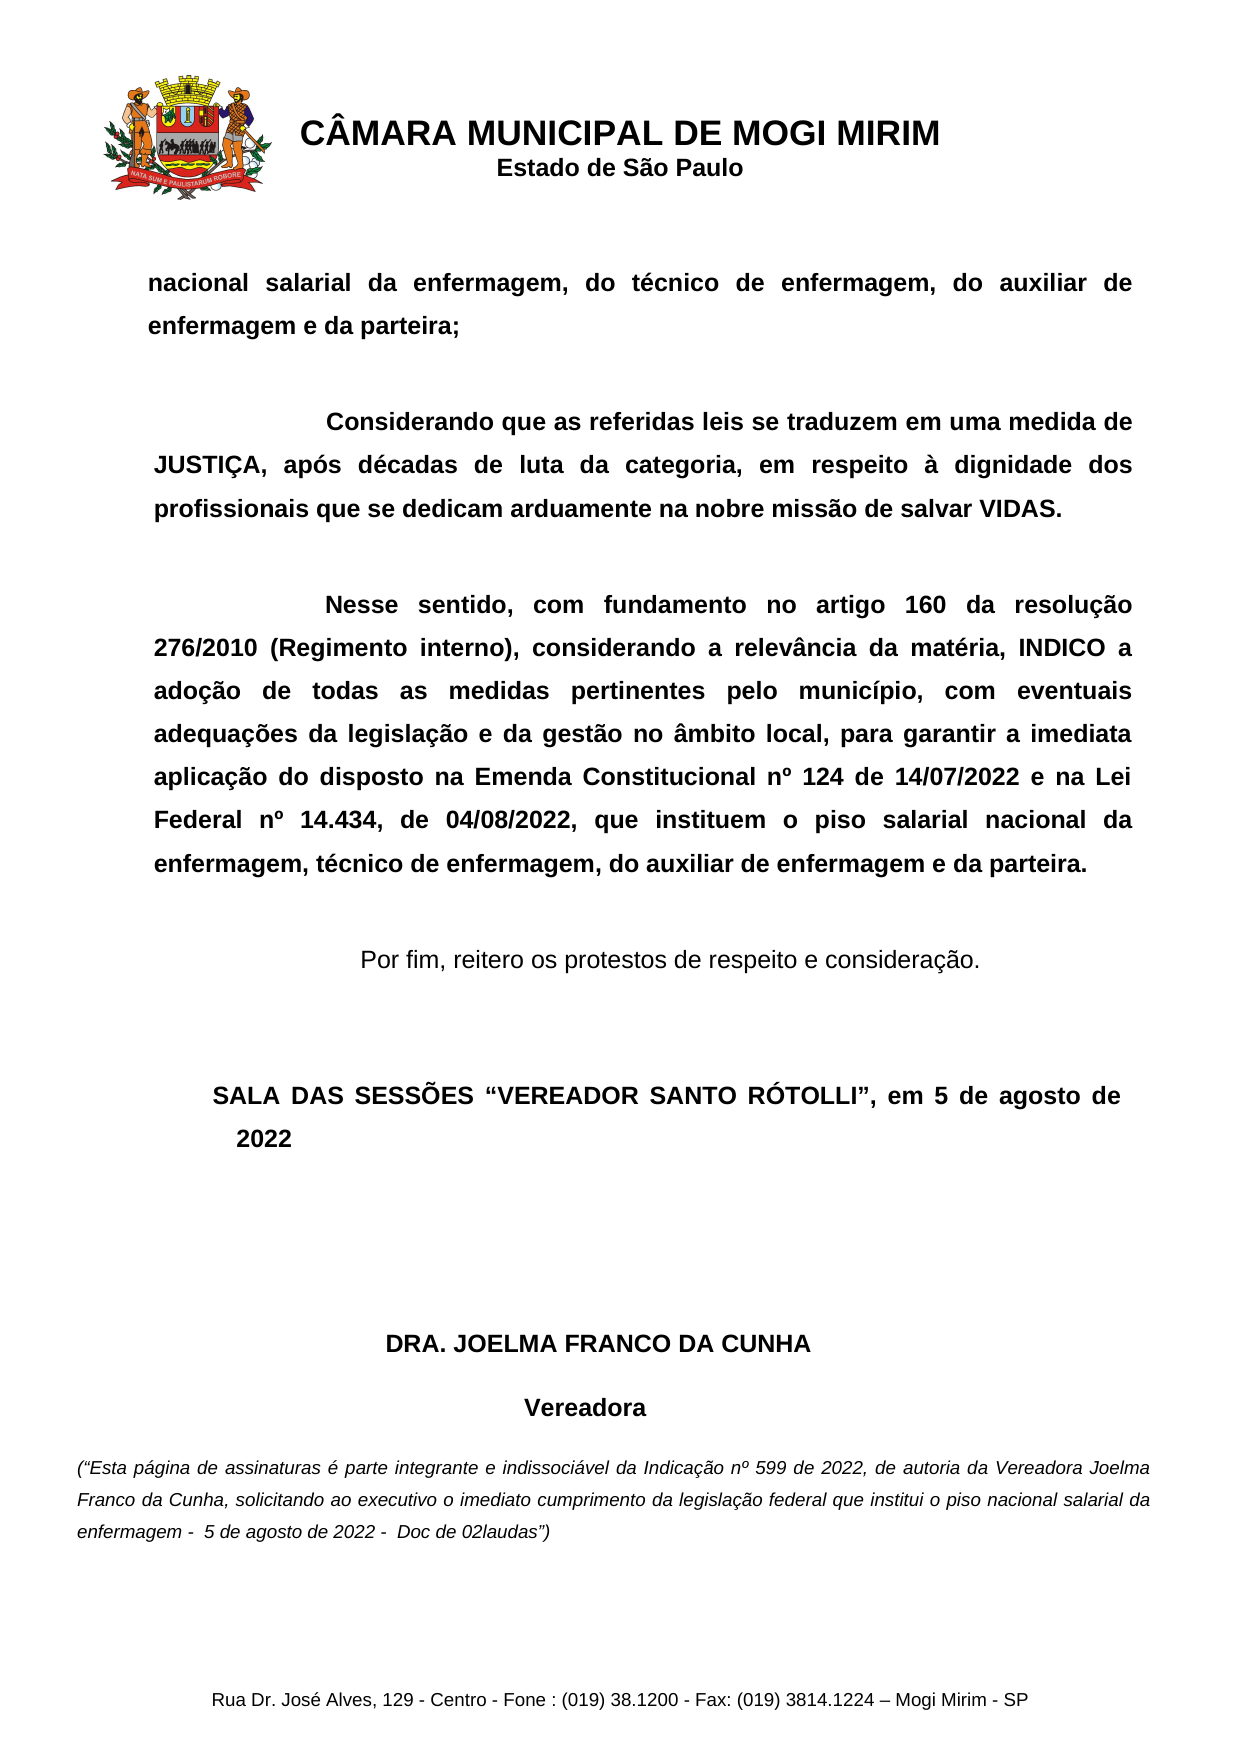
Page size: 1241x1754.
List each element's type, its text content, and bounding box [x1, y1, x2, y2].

text Por fim, reitero os protestos de respeito e consideração. [153, 945, 1122, 973]
picture [102, 75, 273, 200]
text Vereadora [177, 1392, 1122, 1421]
text (“Esta página de assinaturas é parte integrante e indissociável da Indicação nº 599 de 2022, de autoria da Vereadora Joelma Franco da Cunha, solicitando ao executivo o imediato cumprimento da legislação federal que institui o piso nacional salarial da enfermagem - 5 de agosto de 2022 - Doc de 02laudas”) [77, 1456, 1152, 1543]
text Considerando que as referidas leis se traduzem em uma medida de JUSTIÇA, após décadas de luta da categoria, em respeito à dignidade dos profissionais que se dedicam arduamente na nobre missão de salvar VIDAS. [153, 407, 1134, 522]
text Nesse sentido, com fundamento no artigo 160 da resolução 276/2010 (Regimento interno), considerando a relevância da matéria, INDICO a adoção de todas as medidas pertinentes pelo município, com eventuais adequações da legislação e da gestão no âmbito local, para garantir a imediata aplicação do disposto na Emenda Constitucional nº 124 de 14/07/2022 e na Lei Federal nº 14.434, de 04/08/2022, que instituem o piso salarial nacional da enfermagem, técnico de enfermagem, do auxiliar de enfermagem e da parteira. [153, 590, 1134, 877]
text SALA DAS SESSÕES “VEREADOR SANTO RÓTOLLI”, em 5 de agosto de 2022 [148, 1081, 1122, 1153]
text DRA. JOELMA FRANCO DA CUNHA [177, 1328, 1122, 1357]
